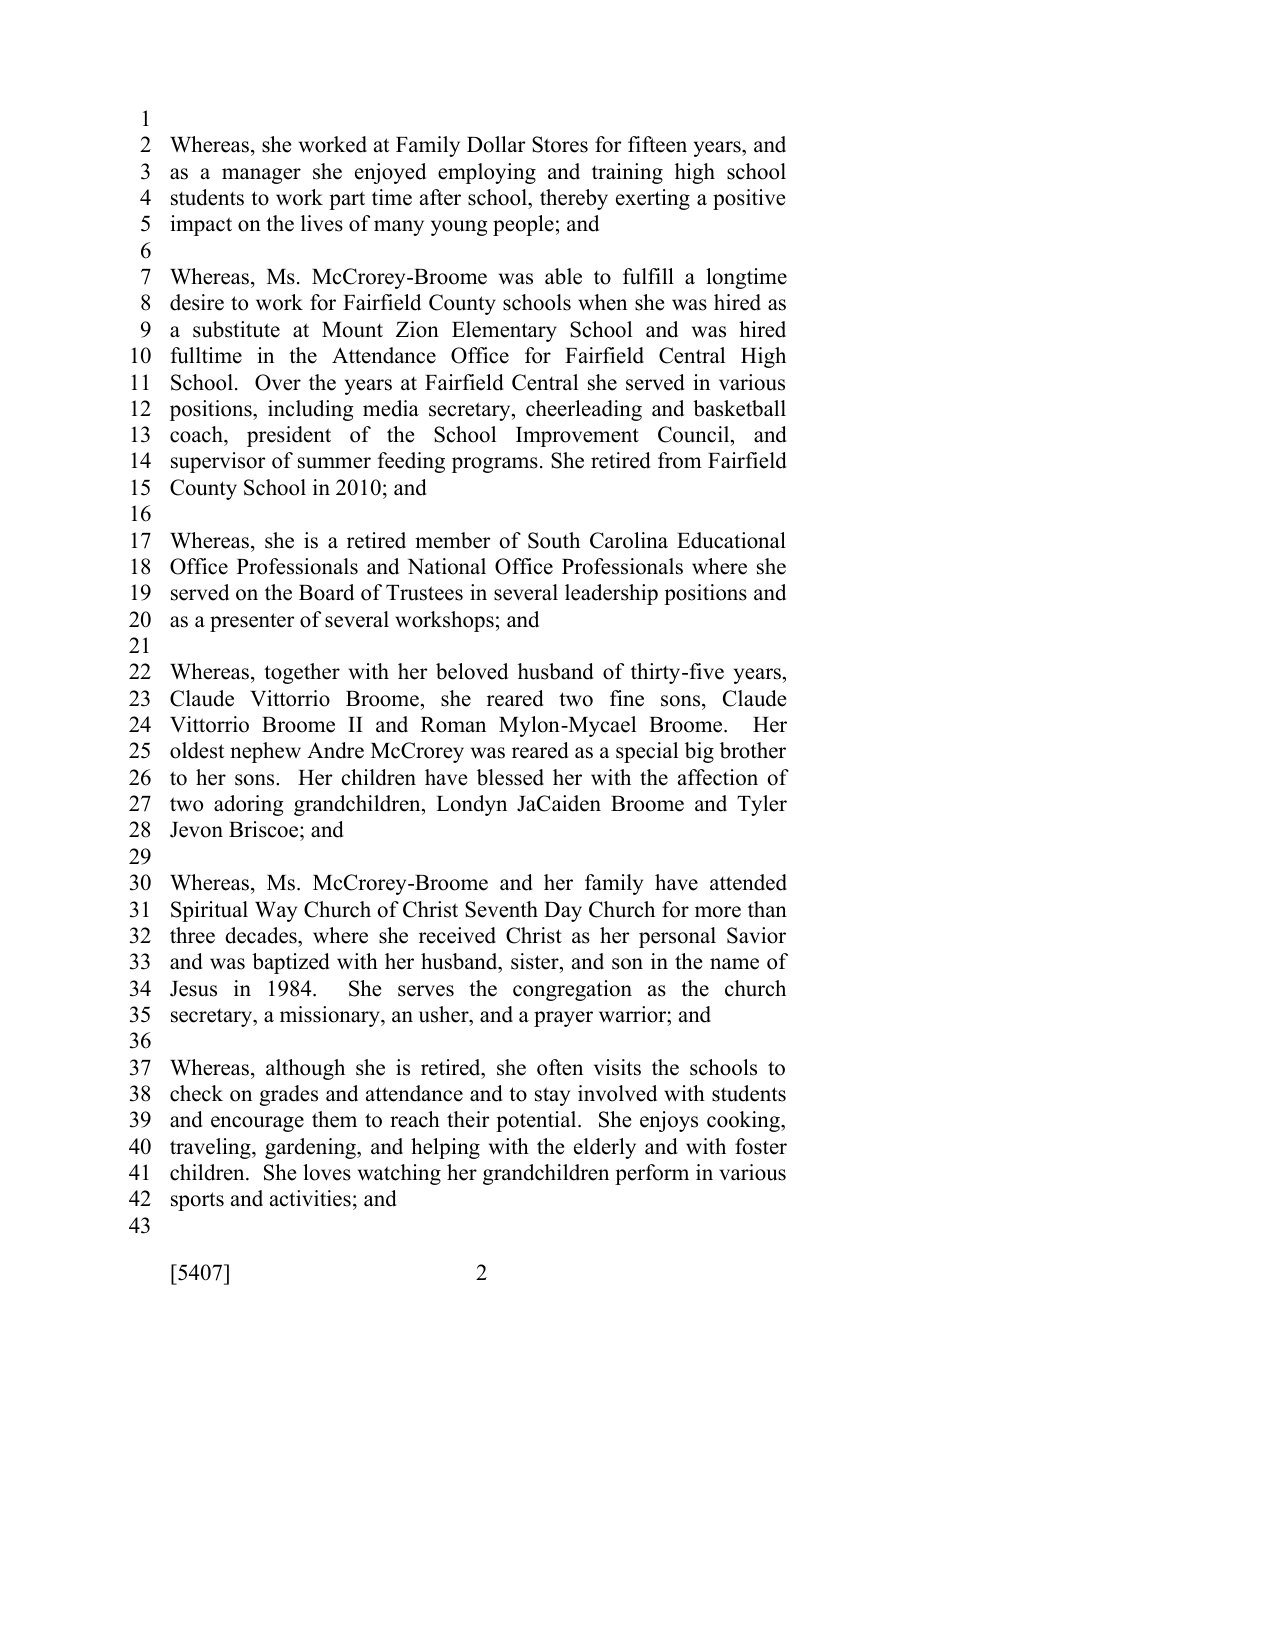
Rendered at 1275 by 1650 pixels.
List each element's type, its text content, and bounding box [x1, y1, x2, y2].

text Whereas, Ms. McCrorey-Broome was able to fulfill a longtime desire to work for Fairfield County schools when she was hired as a substitute at Mount Zion Elementary School and was hired fulltime in the Attendance Office for Fairfield Central High School. Over the years at Fairfield Central she served in various positions, including media secretary, cheerleading and basketball coach, president of the School Improvement Council, and supervisor of summer feeding programs. She retired from Fairfield County School in 2010; and [169, 263, 787, 500]
text Whereas, together with her beloved husband of thirty-five years, Claude Vittorrio Broome, she reared two fine sons, Claude Vittorrio Broome II and Roman Mylon-Mycael Broome. Her oldest nephew Andre McCrorey was reared as a special big brother to her sons. Her children have blessed her with the affection of two adoring grandchildren, Londyn JaCaiden Broome and Tyler Jevon Briscoe; and [169, 658, 787, 843]
text Whereas, although she is retired, she often visits the schools to check on grades and attendance and to stay involved with students and encourage them to reach their potential. She enjoys cooking, traveling, gardening, and helping with the elderly and with foster children. She loves watching her grandchildren perform in various sports and activities; and [169, 1054, 787, 1212]
text Whereas, she worked at Family Dollar Stores for fifteen years, and as a manager she enjoyed employing and training high school students to work part time after school, thereby exerting a positive impact on the lives of many young people; and [169, 131, 787, 237]
text Whereas, Ms. McCrorey-Broome and her family have attended Spiritual Way Church of Christ Seventh Day Church for more than three decades, where she received Christ as her personal Savior and was baptized with her husband, sister, and son in the name of Jesus in 1984. She serves the congregation as the church secretary, a missionary, an usher, and a prayer warrior; and [169, 869, 787, 1027]
text Whereas, she is a retired member of South Carolina Educational Office Professionals and National Office Professionals where she served on the Board of Trustees in several leadership positions and as a presenter of several workshops; and [169, 527, 787, 632]
